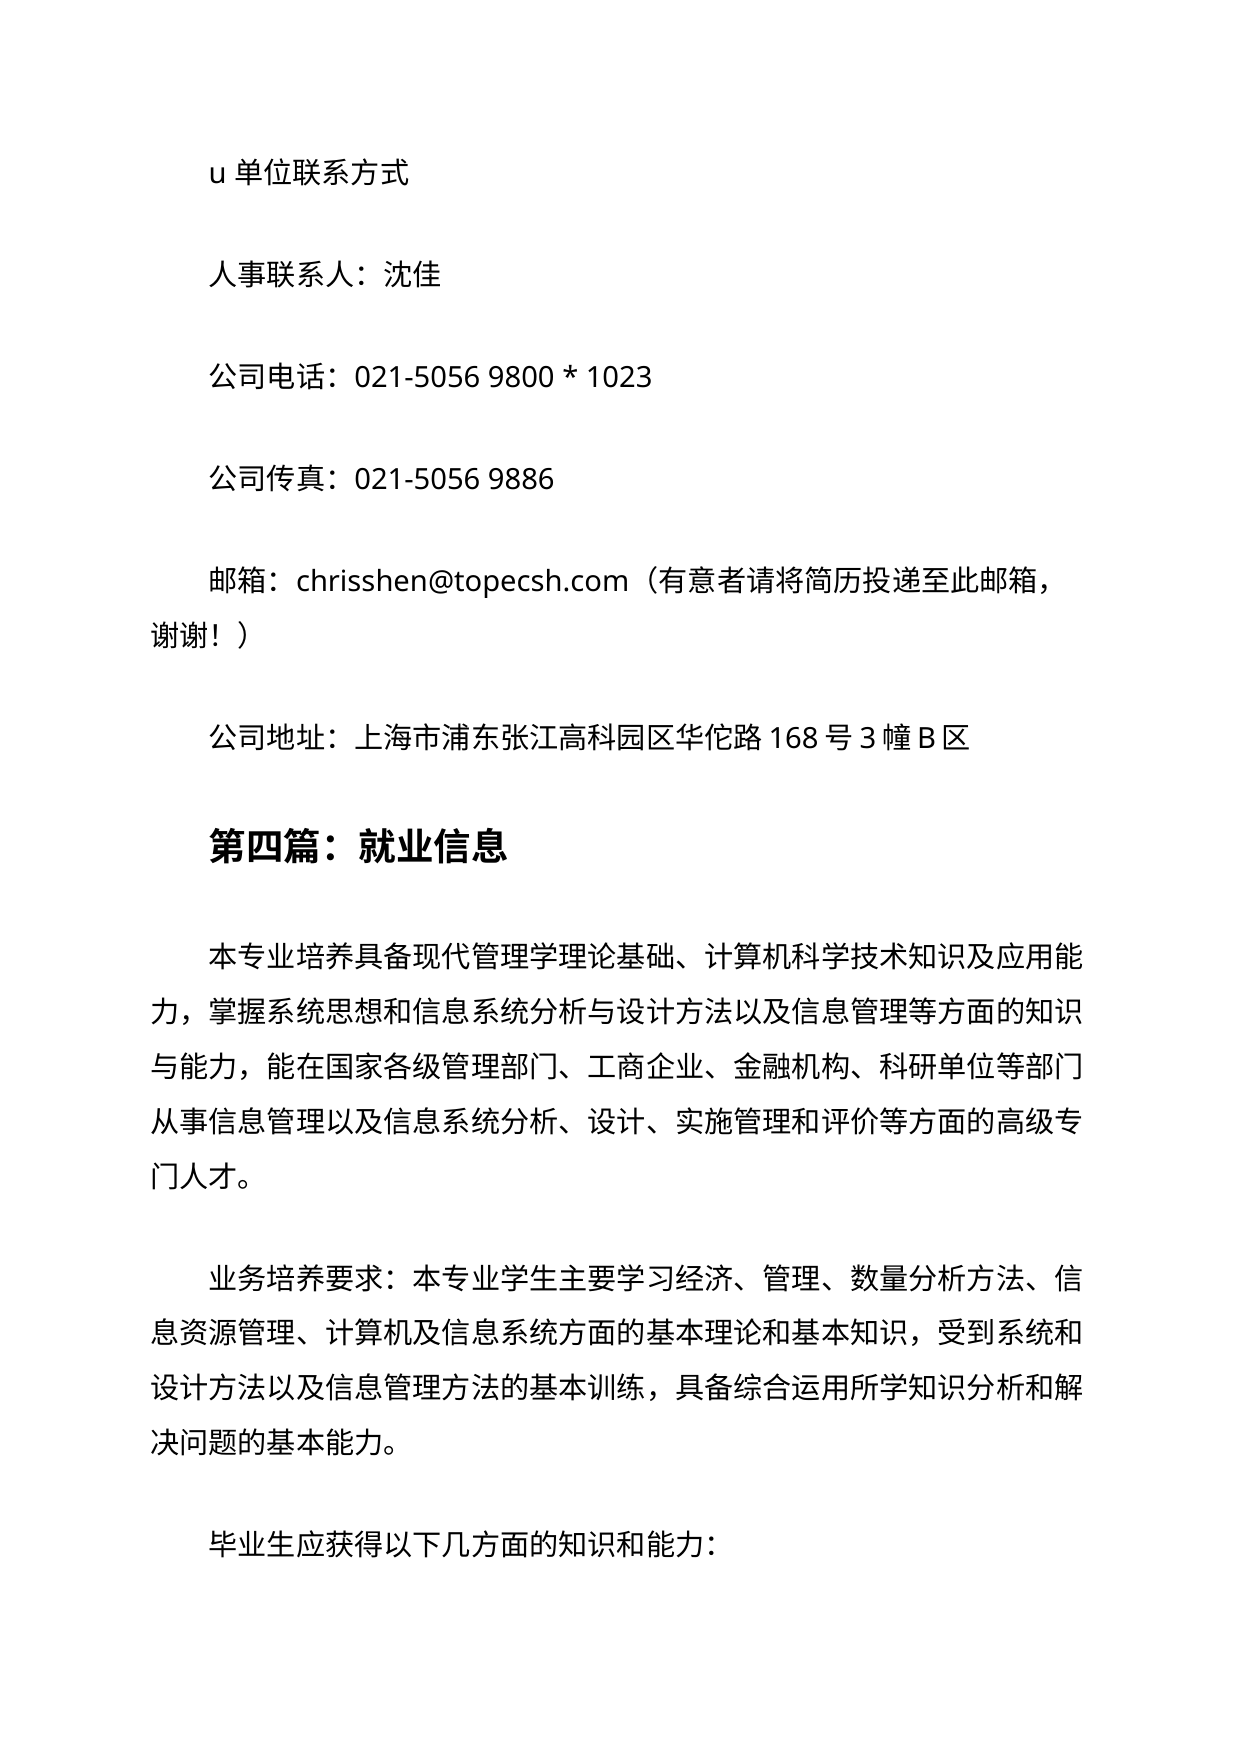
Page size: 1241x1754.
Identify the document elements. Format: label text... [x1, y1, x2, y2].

text 第四篇：就业信息 [150, 816, 1090, 871]
text u 单位联系方式 [150, 150, 1090, 192]
text 公司电话：021-5056 9800 * 1023 [150, 354, 1090, 396]
text 公司传真：021-5056 9886 [150, 456, 1090, 498]
text 毕业生应获得以下几方面的知识和能力： [150, 1522, 1090, 1564]
text 本专业培养具备现代管理学理论基础、计算机科学技术知识及应用能力，掌握系统思想和信息系统分析与设计方法以及信息管理等方面的知识与能力，能在国家各级管理部门、工商企业、金融机构、科研单位等部门从事信息管理以及信息系统分析、设计、实施管理和评价等方面的高级专门人才。 [150, 934, 1090, 1196]
text 公司地址：上海市浦东张江高科园区华佗路168号3幢B区 [150, 714, 1090, 757]
text 人事联系人：沈佳 [150, 252, 1090, 294]
text 业务培养要求：本专业学生主要学习经济、管理、数量分析方法、信息资源管理、计算机及信息系统方面的基本理论和基本知识，受到系统和设计方法以及信息管理方法的基本训练，具备综合运用所学知识分析和解决问题的基本能力。 [150, 1255, 1090, 1462]
text 邮箱：chrisshen@topecsh.com（有意者请将简历投递至此邮箱，谢谢！） [150, 558, 1090, 655]
